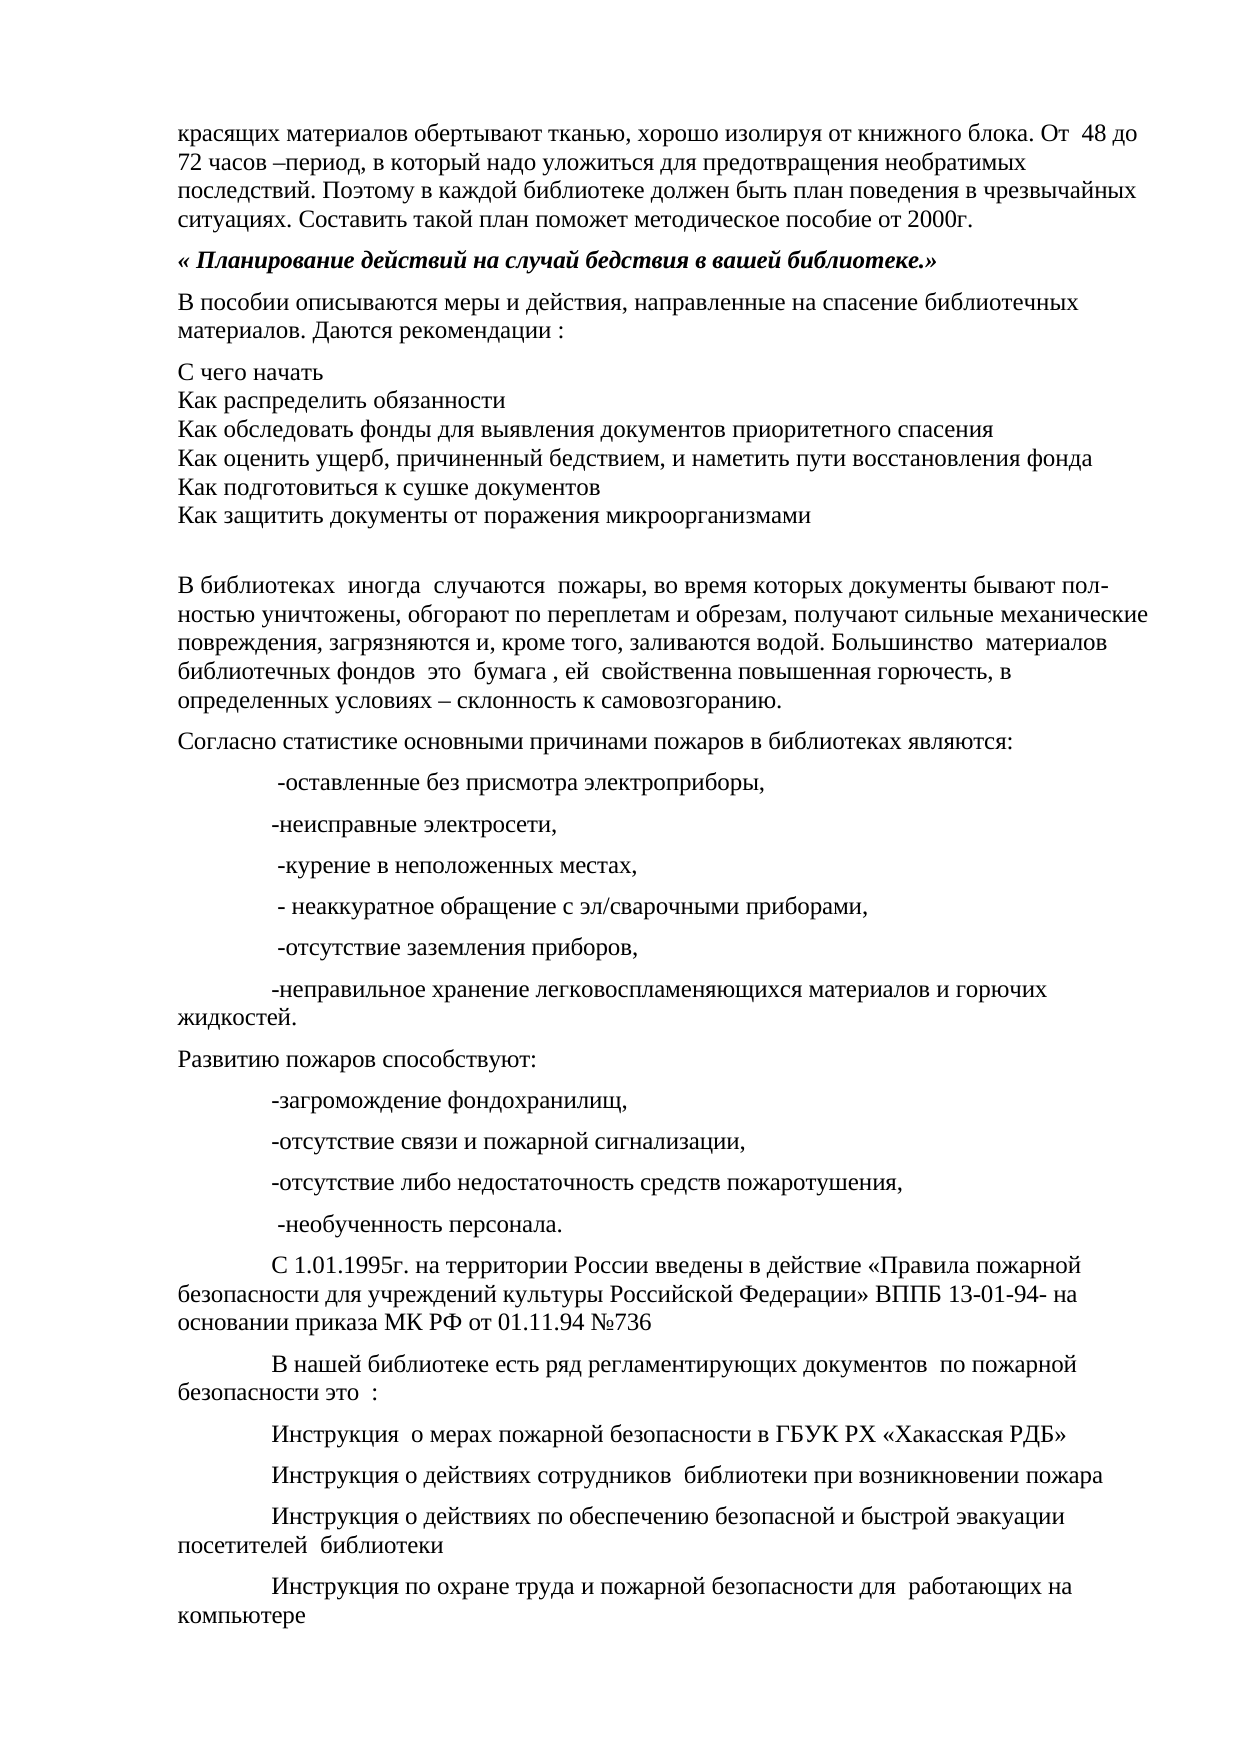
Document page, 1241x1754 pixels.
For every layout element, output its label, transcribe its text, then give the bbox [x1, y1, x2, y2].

text -неправильное хранение легковоспламеняющихся материалов и горючих жидкостей. [177, 974, 1152, 1031]
text -неисправные электросети, [177, 809, 1152, 837]
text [177, 118, 1152, 233]
text -отсутствие заземления приборов, [177, 932, 1152, 961]
text -необученность персонала. [177, 1209, 1152, 1237]
text - неаккуратное обращение с эл/сварочными приборами, [177, 891, 1152, 920]
text Развитию пожаров способствуют: [177, 1044, 1152, 1072]
text Инструкция о действиях сотрудников библиотеки при возникновении пожара [177, 1460, 1152, 1489]
text -оставленные без присмотра электроприборы, [177, 767, 1152, 796]
text Инструкция о мерах пожарной безопасности в ГБУК РХ «Хакасская РДБ» [177, 1419, 1152, 1447]
text Инструкция о действиях по обеспечению безопасной и быстрой эвакуации посетителей библиотеки [177, 1501, 1152, 1559]
text С чего начать Как распределить обязанности Как обследовать фонды для выявления документов приоритетного спасения Как оценить ущерб, причиненный бедствием, и наметить пути восстановления фонда Как подготовиться к сушке документов Как защитить документы от поражения микроорганизмами [177, 357, 1152, 557]
text В библиотеках иногда случаются пожары, во время которых документы бывают полностью уничтожены, обгорают по переплетам и обрезам, получают сильные механические повреждения, загрязняются и, кроме того, заливаются водой. Большинство материалов библиотечных фондов это бумага , ей свойственна повышенная горючесть, в определенных условиях – склонность к самовозгоранию. [177, 570, 1152, 714]
text Инструкция по охране труда и пожарной безопасности для работающих на компьютере [177, 1571, 1152, 1629]
text Согласно статистике основными причинами пожаров в библиотеках являются: [177, 726, 1152, 755]
text -отсутствие либо недостаточность средств пожаротушения, [177, 1167, 1152, 1196]
text -загромождение фондохранилищ, [177, 1085, 1152, 1114]
text В пособии описываются меры и действия, направленные на спасение библиотечных материалов. Даются рекомендации : [177, 287, 1152, 344]
text В нашей библиотеке есть ряд регламентирующих документов по пожарной безопасности это : [177, 1349, 1152, 1406]
text -отсутствие связи и пожарной сигнализации, [177, 1126, 1152, 1155]
text « Планирование действий на случай бедствия в вашей библиотеке.» [177, 246, 1152, 274]
text С 1.01.1995г. на территории России введены в действие «Правила пожарной безопасности для учреждений культуры Российской Федерации» ВППБ 13-01-94- на основании приказа МК РФ от 01.11.94 №736 [177, 1250, 1152, 1336]
text -курение в неположенных местах, [177, 850, 1152, 879]
